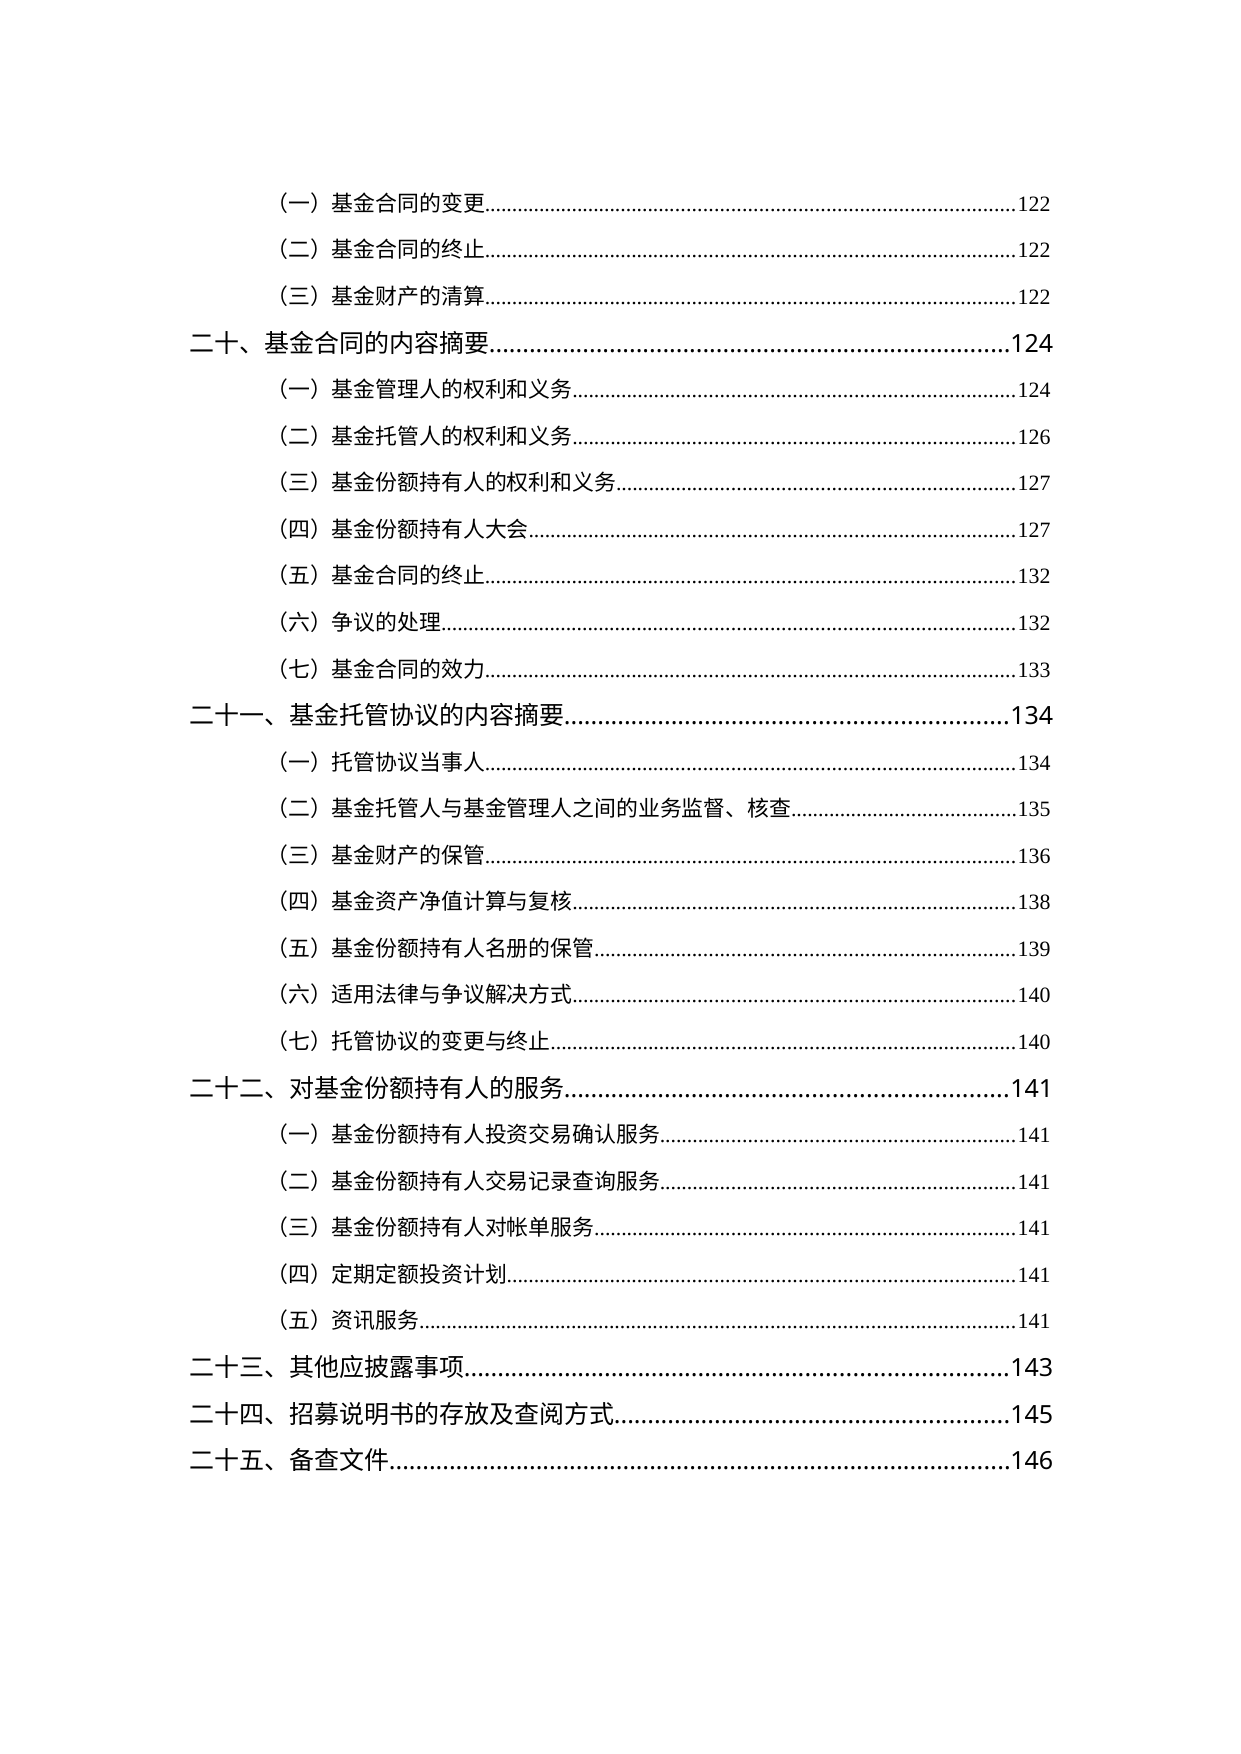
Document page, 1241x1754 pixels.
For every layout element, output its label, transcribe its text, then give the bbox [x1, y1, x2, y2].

text （七）基金合同的效力 133 [222, 644, 1051, 691]
text （六）适用法律与争议解决方式 140 [222, 970, 1051, 1017]
text （二）基金合同的终止 122 [222, 225, 1051, 272]
text （一）托管协议当事人 134 [222, 737, 1051, 784]
text 二十一、基金托管协议的内容摘要 134 [189, 691, 1051, 737]
text （六）争议的处理 132 [222, 598, 1051, 644]
text （一）基金管理人的权利和义务 124 [222, 365, 1051, 411]
text 二十、基金合同的内容摘要 124 [189, 318, 1051, 365]
text （三）基金财产的保管 136 [222, 830, 1051, 877]
text 二十二、对基金份额持有人的服务 141 [189, 1063, 1051, 1110]
text （四）基金资产净值计算与复核 138 [222, 877, 1051, 923]
text （二）基金托管人与基金管理人之间的业务监督、核查 135 [222, 784, 1051, 830]
text 二十三、其他应披露事项 143 [189, 1343, 1051, 1389]
text （一）基金合同的变更 122 [222, 178, 1051, 225]
text 二十五、备查文件 146 [189, 1436, 1051, 1482]
text （四）基金份额持有人大会 127 [222, 504, 1051, 551]
text （二）基金托管人的权利和义务 126 [222, 411, 1051, 458]
text （三）基金份额持有人的权利和义务 127 [222, 458, 1051, 504]
text （五）资讯服务 141 [222, 1296, 1051, 1343]
text （二）基金份额持有人交易记录查询服务 141 [222, 1156, 1051, 1203]
text 二十四、招募说明书的存放及查阅方式 145 [189, 1389, 1051, 1436]
text （三）基金财产的清算 122 [222, 272, 1051, 318]
text （一）基金份额持有人投资交易确认服务 141 [222, 1110, 1051, 1156]
text （五）基金份额持有人名册的保管 139 [222, 923, 1051, 970]
text （五）基金合同的终止 132 [222, 551, 1051, 598]
text （三）基金份额持有人对帐单服务 141 [222, 1203, 1051, 1249]
text （四）定期定额投资计划 141 [222, 1249, 1051, 1296]
text （七）托管协议的变更与终止 140 [222, 1017, 1051, 1063]
